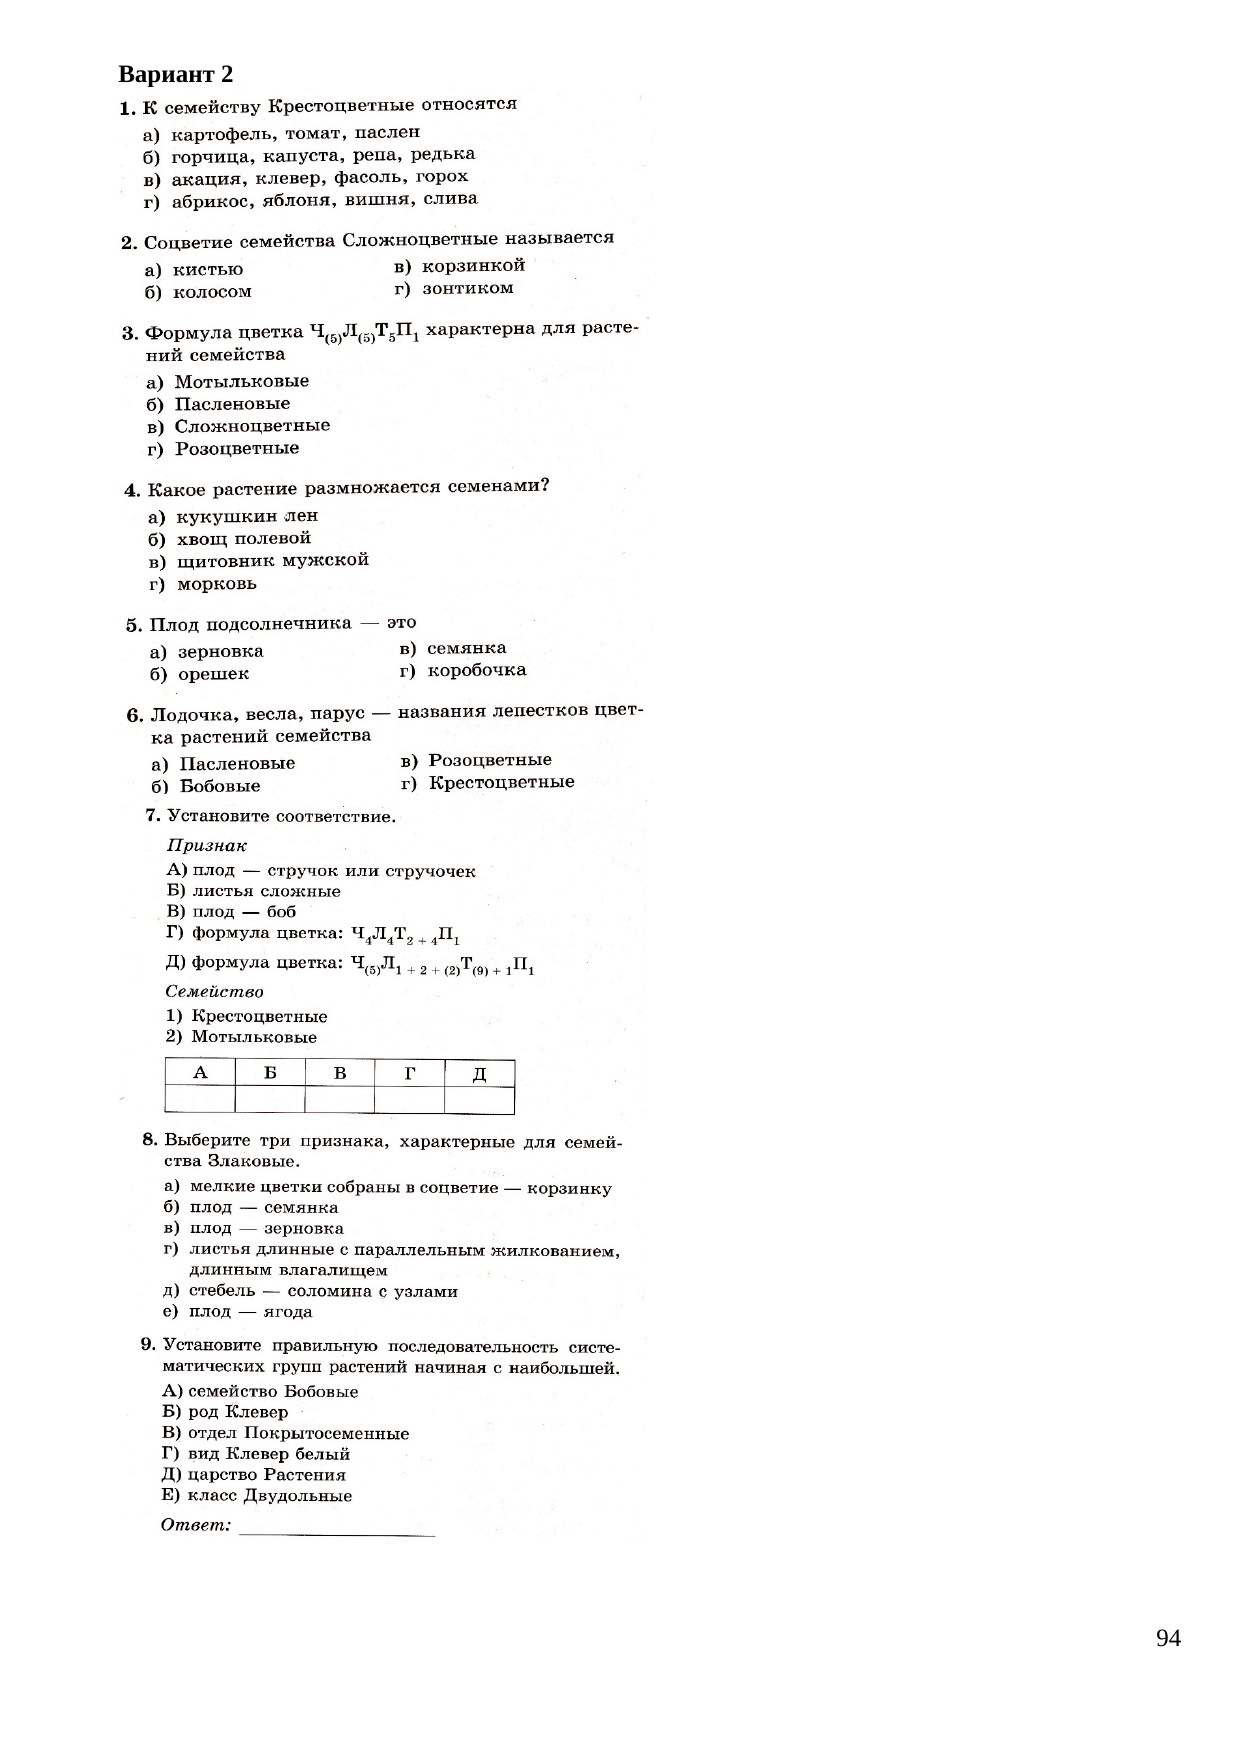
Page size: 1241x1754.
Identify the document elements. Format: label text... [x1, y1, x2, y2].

picture [118, 87, 656, 1543]
text Вариант 2 [118, 59, 1181, 88]
